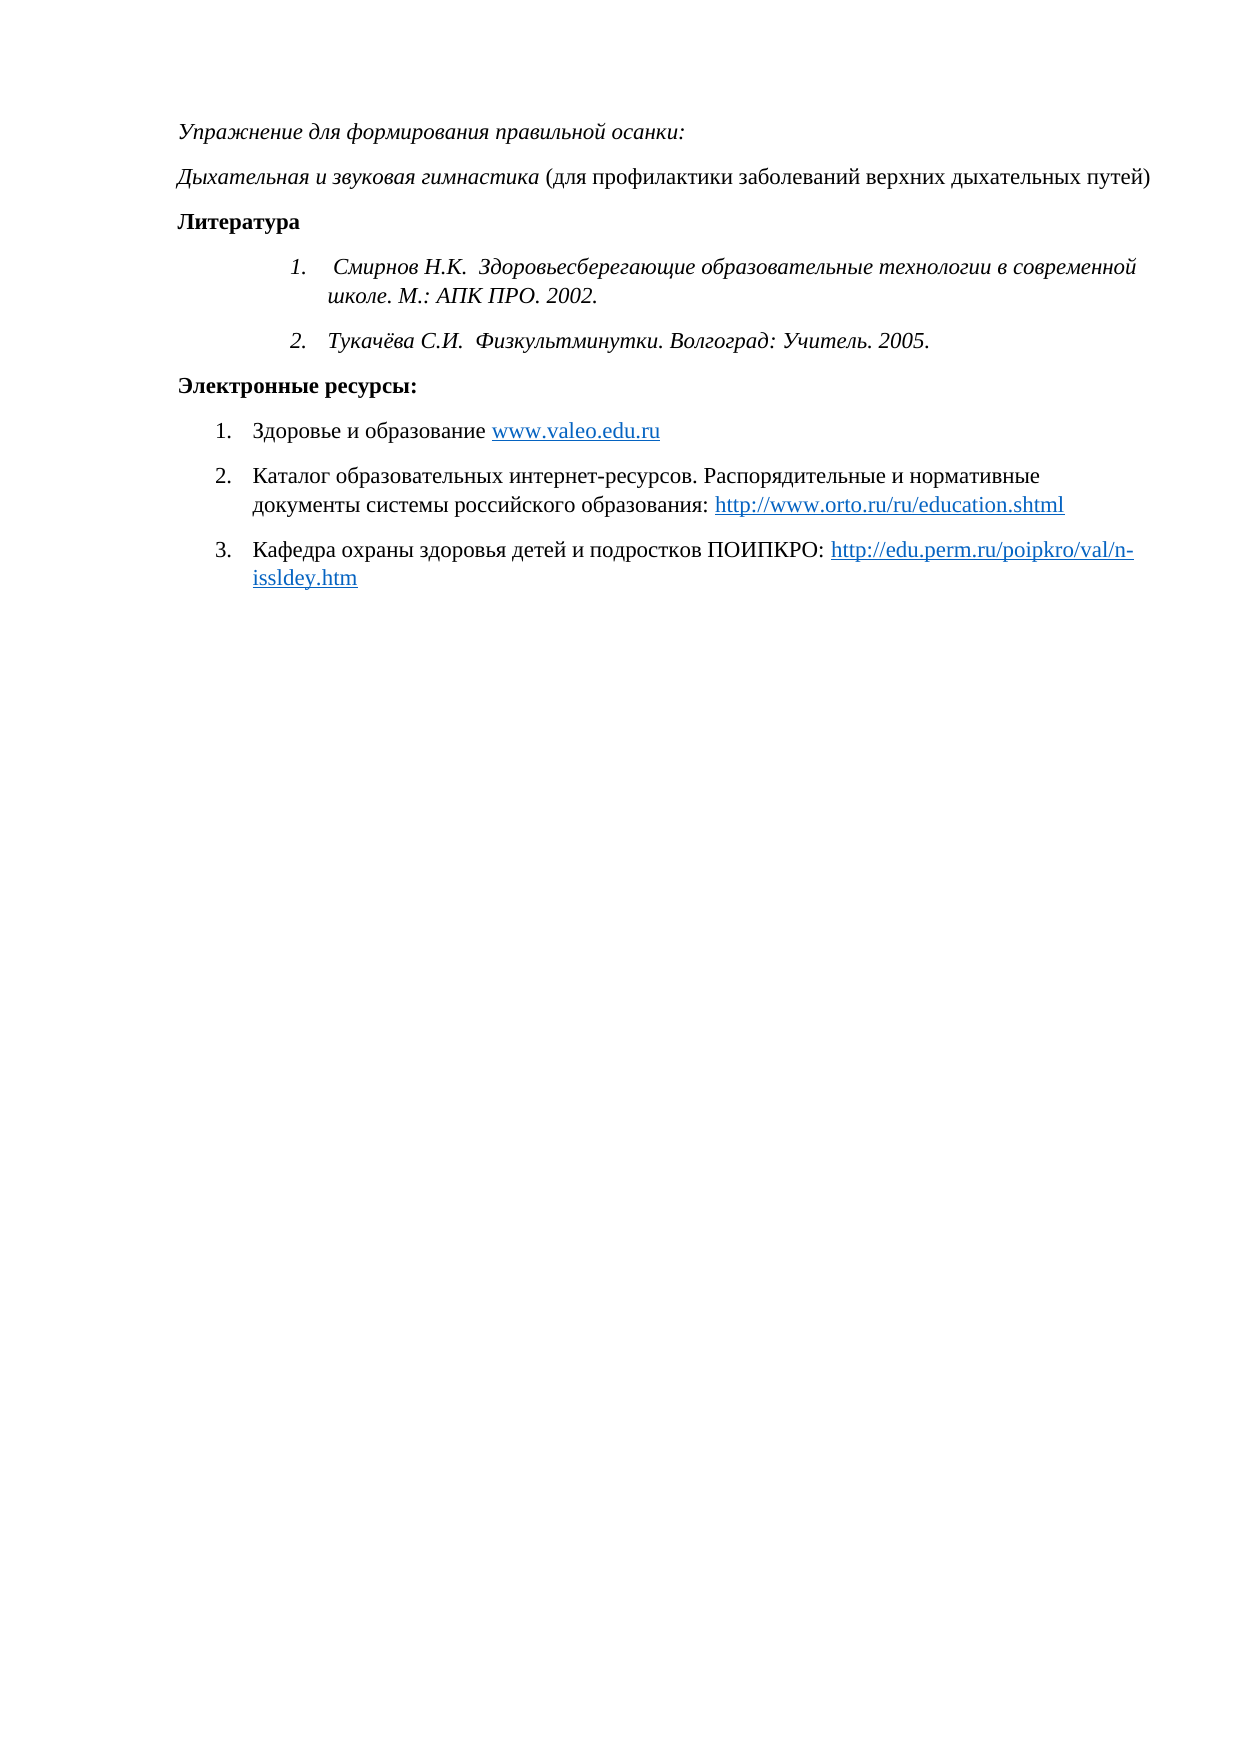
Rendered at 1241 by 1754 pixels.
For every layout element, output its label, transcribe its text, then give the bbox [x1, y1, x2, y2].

text Электронные ресурсы: [177, 372, 1152, 398]
list Каталог образовательных интернет-ресурсов. Распорядительные и нормативные документы системы российского образования: http://www.orto.ru/ru/education.shtml [215, 462, 1152, 517]
list Кафедра охраны здоровья детей и подростков ПОИПКРО: http://edu.perm.ru/poipkro/val/n-issldey.htm [215, 536, 1152, 591]
list Смирнов Н.К. Здоровьесберегающие образовательные технологии в современной школе. М.: АПК ПРО. 2002. [290, 253, 1152, 308]
list Тукачёва С.И. Физкультминутки. Волгоград: Учитель. 2005. [290, 327, 1152, 353]
text Литература [177, 208, 1152, 235]
list Здоровье и образование www.valeo.edu.ru [215, 417, 1152, 443]
text Упражнение для формирования правильной осанки: [177, 118, 1152, 144]
text Дыхательная и звуковая гимнастика (для профилактики заболеваний верхних дыхательных путей) [177, 163, 1152, 189]
